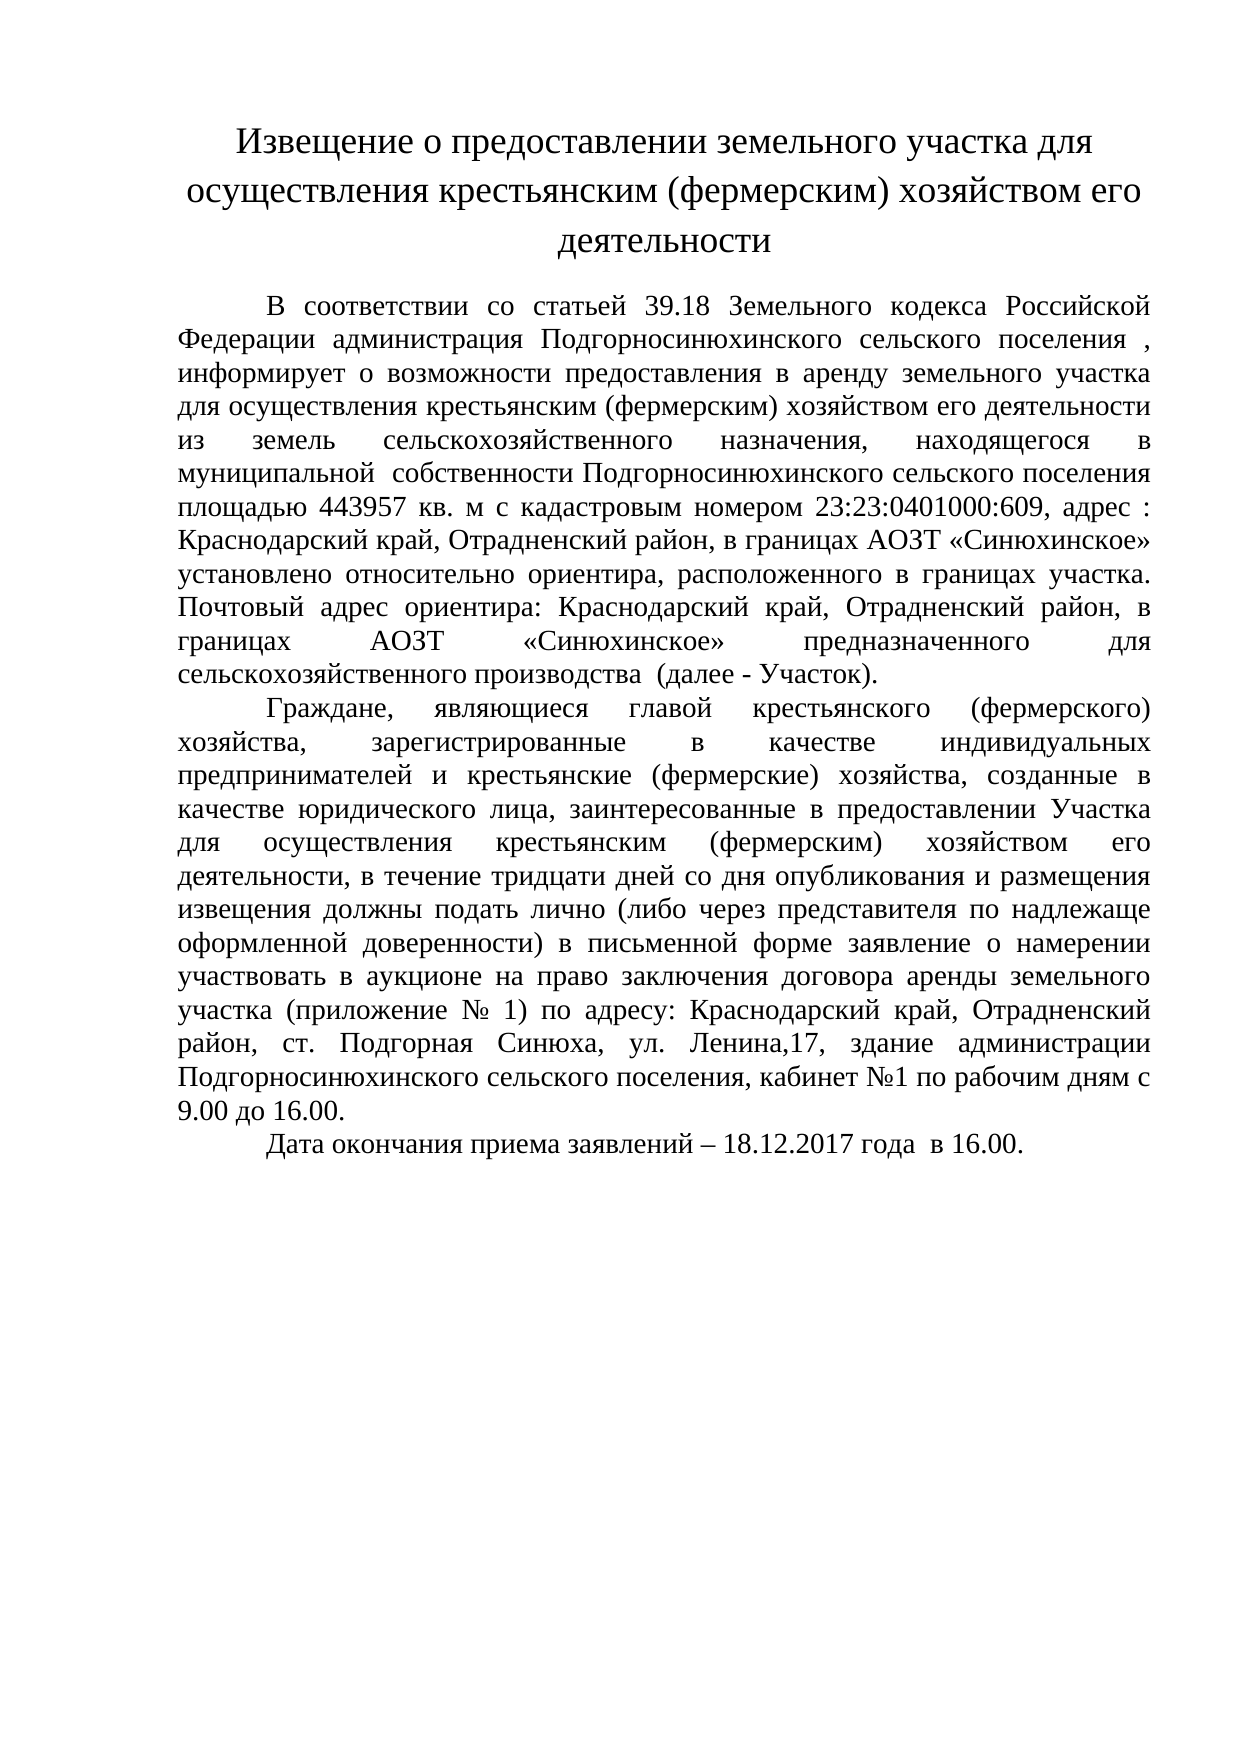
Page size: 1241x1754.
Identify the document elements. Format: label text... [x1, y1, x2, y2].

text Граждане, являющиеся главой крестьянского (фермерского) хозяйства, зарегистрированные в качестве индивидуальных предпринимателей и крестьянские (фермерские) хозяйства, созданные в качестве юридического лица, заинтересованные в предоставлении Участка для осуществления крестьянским (фермерским) хозяйством его деятельности, в течение тридцати дней со дня опубликования и размещения извещения должны подать лично (либо через представителя по надлежаще оформленной доверенности) в письменной форме заявление о намерении участвовать в аукционе на право заключения договора аренды земельного участка (приложение № 1) по адресу: Краснодарский край, Отрадненский район, ст. Подгорная Синюха, ул. Ленина,17, здание администрации Подгорносинюхинского сельского поселения, кабинет №1 по рабочим дням с 9.00 до 16.00. [177, 690, 1152, 1126]
text В соответствии со статьей 39.18 Земельного кодекса Российской Федерации администрация Подгорносинюхинского сельского поселения , информирует о возможности предоставления в аренду земельного участка для осуществления крестьянским (фермерским) хозяйством его деятельности из земель сельскохозяйственного назначения, находящегося в муниципальной собственности Подгорносинюхинского сельского поселения площадью 443957 кв. м с кадастровым номером 23:23:0401000:609, адрес : Краснодарский край, Отрадненский район, в границах АОЗТ «Синюхинское» установлено относительно ориентира, расположенного в границах участка. Почтовый адрес ориентира: Краснодарский край, Отрадненский район, в границах АОЗТ «Синюхинское» предназначенного для сельскохозяйственного производства (далее - Участок). [177, 288, 1152, 690]
text Извещение о предоставлении земельного участка для осуществления крестьянским (фермерским) хозяйством его деятельности [177, 118, 1152, 260]
text Дата окончания приема заявлений – 18.12.2017 года в 16.00. [177, 1126, 1152, 1160]
